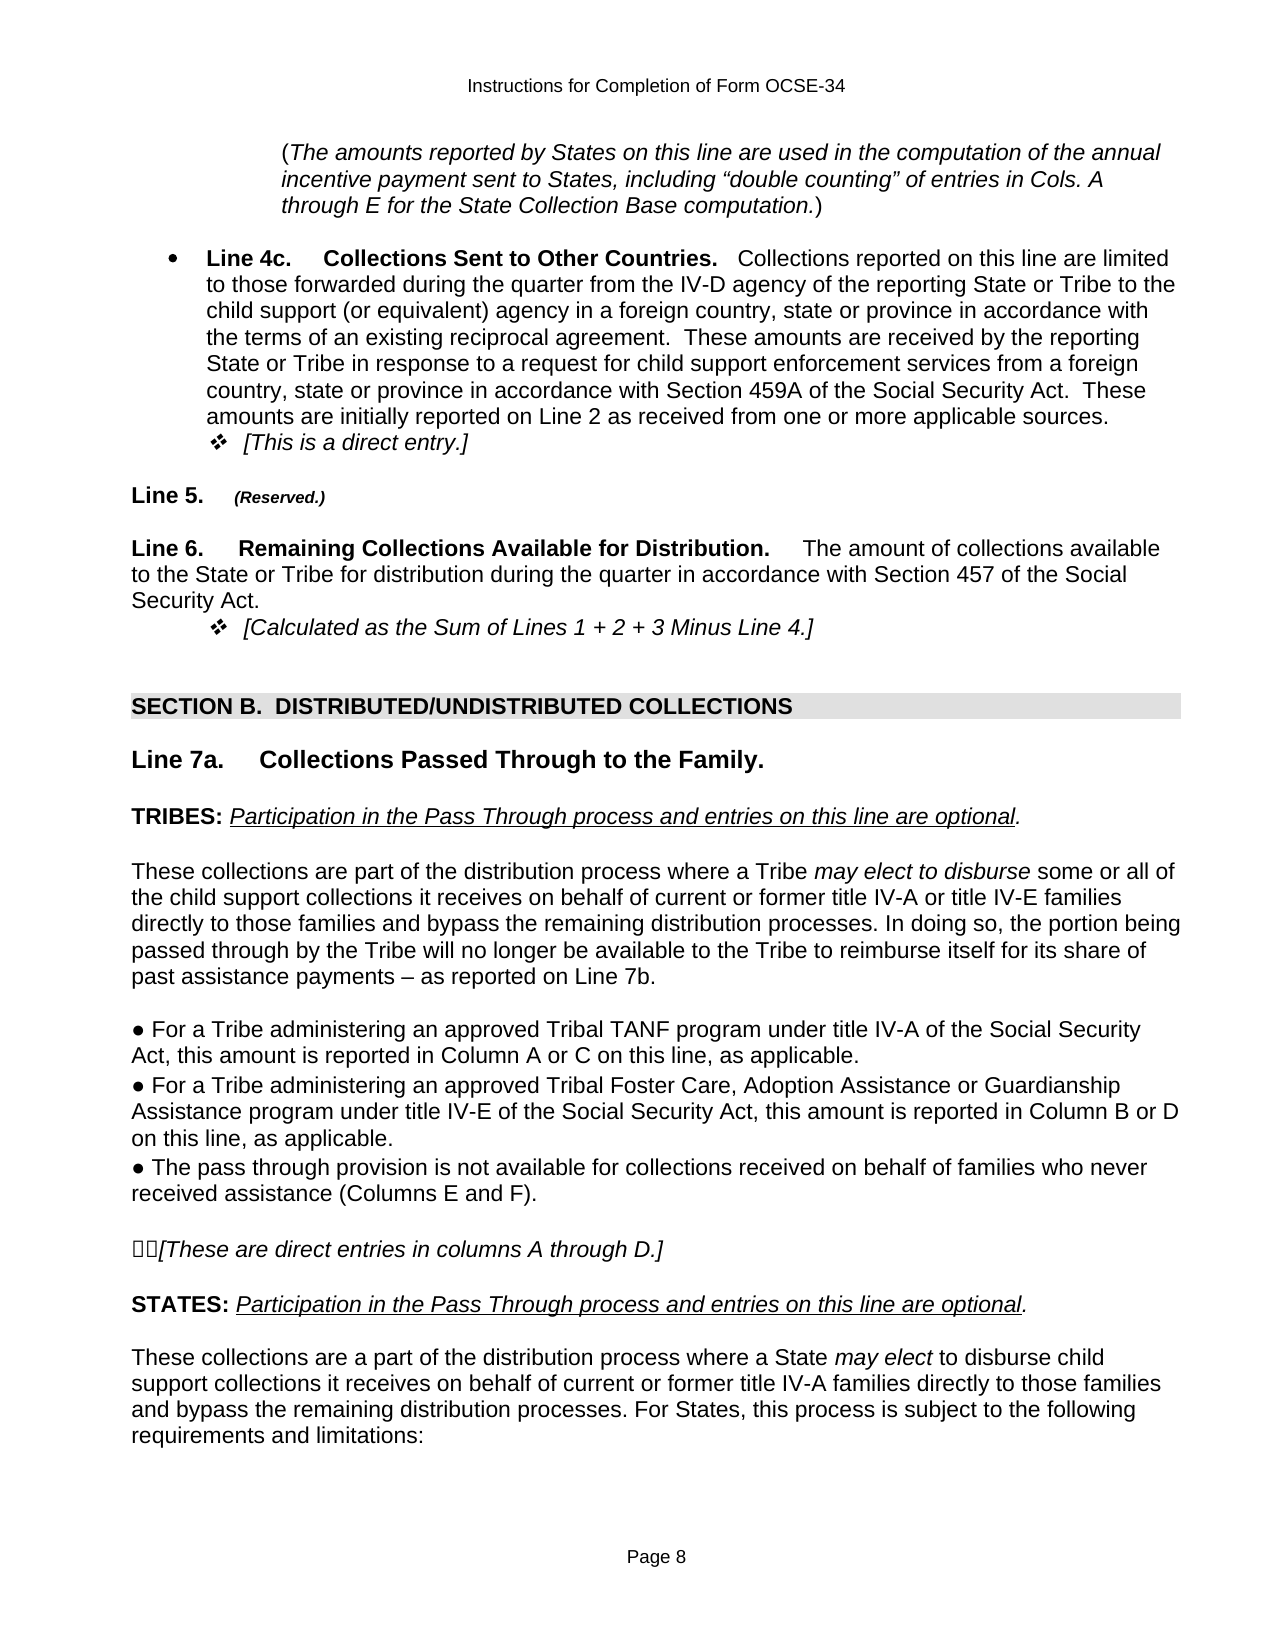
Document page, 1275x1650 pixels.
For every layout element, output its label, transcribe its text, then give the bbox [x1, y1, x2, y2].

text (The amounts reported by States on this line are used in the computation of the annual incentive payment sent to States, including “double counting” of entries in Cols. A through E for the State Collection Base computation.) [281, 139, 1181, 218]
text These collections are a part of the distribution process where a State may elect to disburse child support collections it receives on behalf of current or former title IV-A families directly to those families and bypass the remaining distribution processes. For States, this process is subject to the following requirements and limitations: [131, 1343, 1181, 1449]
list [Calculated as the Sum of Lines 1 + 2 + 3 Minus Line 4.] [206, 614, 1181, 640]
text ● For a Tribe administering an approved Tribal Foster Care, Adoption Assistance or Guardianship Assistance program under title IV-E of the Social Security Act, this amount is reported in Column B or D on this line, as applicable. [131, 1072, 1181, 1151]
text Line 7a. Collections Passed Through to the Family. [131, 746, 1181, 774]
list Line 4c. Collections Sent to Other Countries. Collections reported on this line are limited to those forwarded during the quarter from the IV-D agency of the reporting State or Tribe to the child support (or equivalent) agency in a foreign country, state or province in accordance with the terms of an existing reciprocal agreement. These amounts are received by the reporting State or Tribe in response to a request for child support enforcement services from a foreign country, state or province in accordance with Section 459A of the Social Security Act. These amounts are initially reported on Line 2 as received from one or more applicable sources. [169, 245, 1181, 429]
text [These are direct entries in columns A through D.] [131, 1233, 1181, 1264]
text These collections are part of the distribution process where a Tribe may elect to disburse some or all of the child support collections it receives on behalf of current or former title IV-A or title IV-E families directly to those families and bypass the remaining distribution processes. In doing so, the portion being passed through by the Tribe will no longer be available to the Tribe to reimburse itself for its share of past assistance payments – as reported on Line 7b. [131, 858, 1181, 989]
text STATES: Participation in the Pass Through process and entries on this line are optional. [131, 1291, 1181, 1317]
text Line 6. Remaining Collections Available for Distribution. The amount of collections available to the State or Tribe for distribution during the quarter in accordance with Section 457 of the Social Security Act. [131, 535, 1181, 614]
text ● The pass through provision is not available for collections received on behalf of families who never received assistance (Columns E and F). [131, 1154, 1181, 1207]
text ● For a Tribe administering an approved Tribal TANF program under title IV-A of the Social Security Act, this amount is reported in Column A or C on this line, as applicable. [131, 1016, 1181, 1068]
text SECTION B. DISTRIBUTED/UNDISTRIBUTED COLLECTIONS [793, 693, 1181, 719]
text TRIBES: Participation in the Pass Through process and entries on this line are optional. [131, 803, 1181, 829]
text Line 5. (Reserved.) [131, 482, 1181, 508]
list [This is a direct entry.] [206, 429, 1181, 456]
